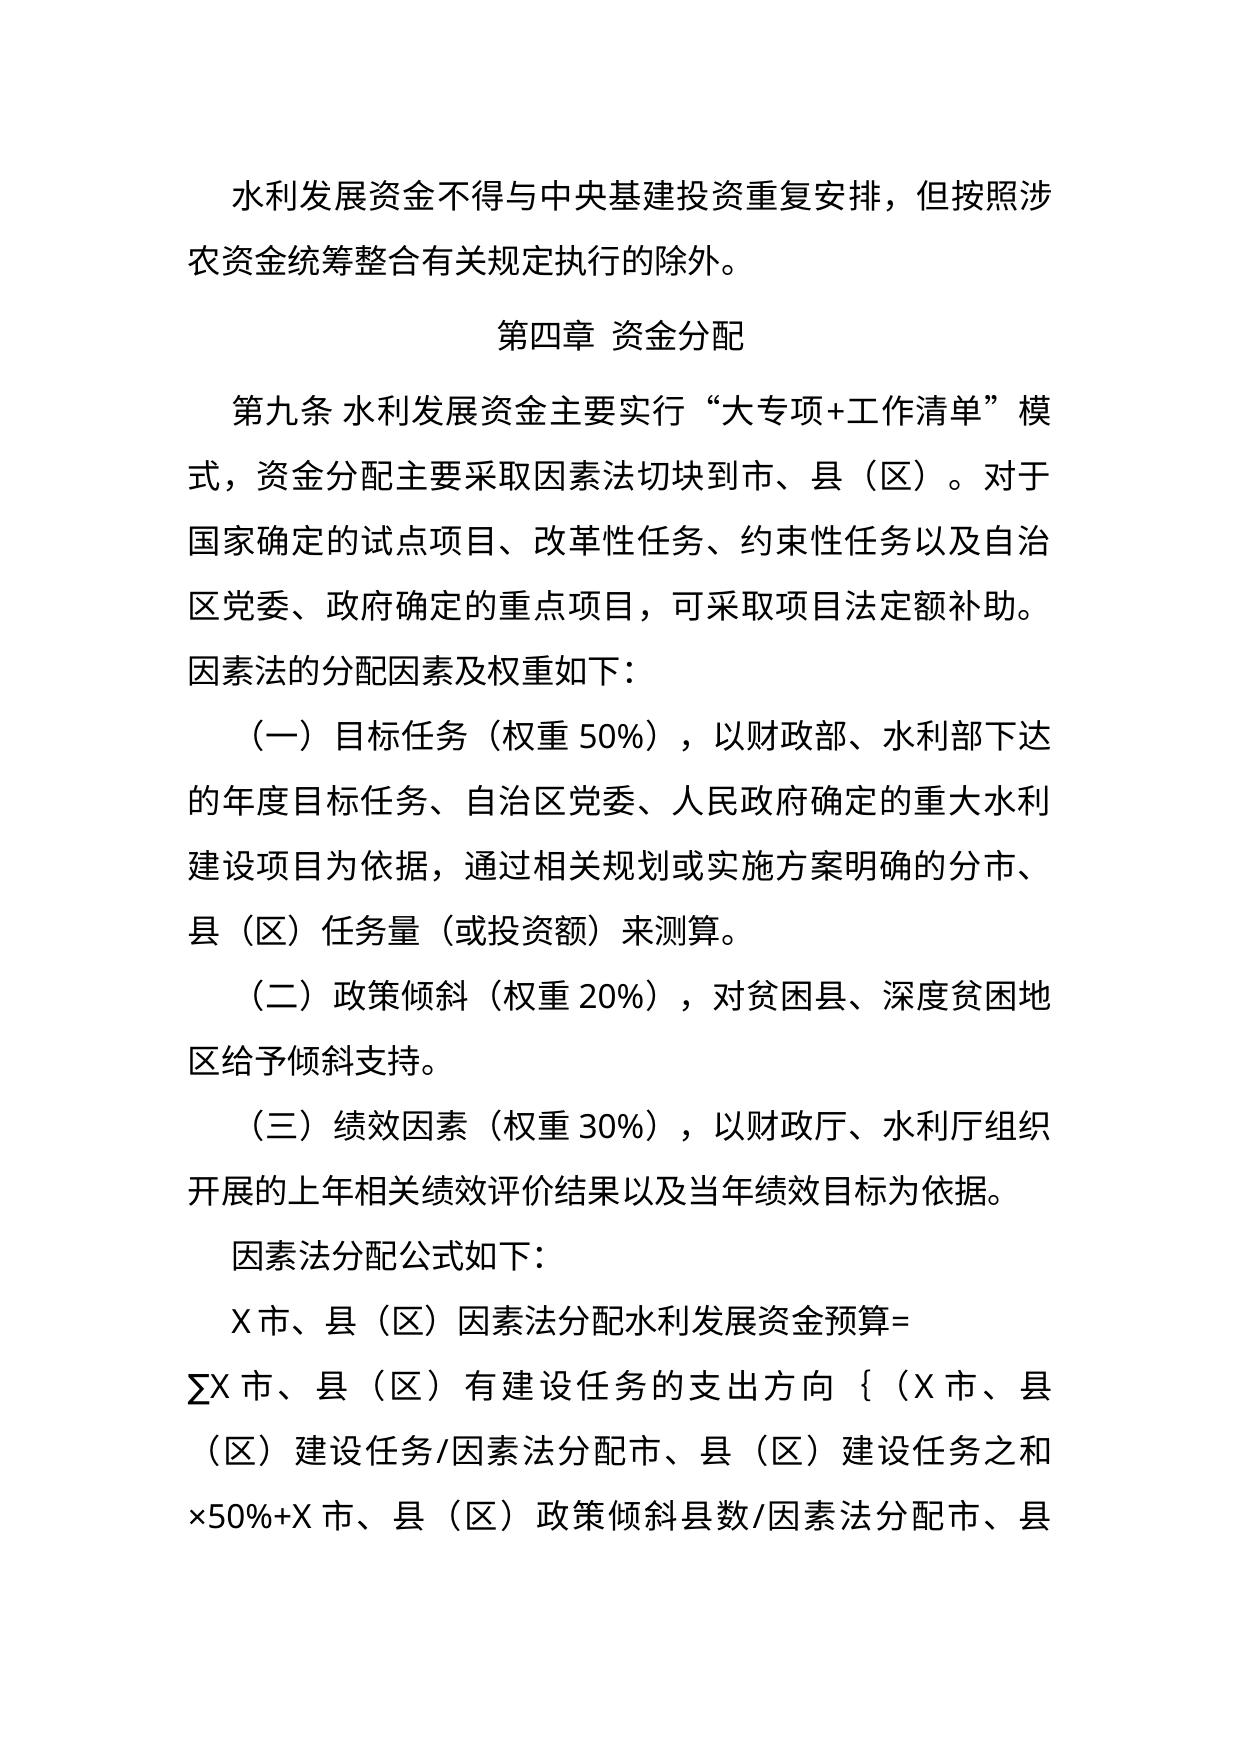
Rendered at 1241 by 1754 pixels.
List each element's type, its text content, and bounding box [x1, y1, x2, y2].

text 第四章 资金分配 [187, 302, 1053, 367]
text 因素法分配公式如下： [187, 1222, 1053, 1287]
text （一）目标任务（权重50%），以财政部、水利部下达的年度目标任务、自治区党委、人民政府确定的重大水利建设项目为依据，通过相关规划或实施方案明确的分市、县（区）任务量（或投资额）来测算。 [187, 702, 1053, 962]
text （三）绩效因素（权重30%），以财政厅、水利厅组织开展的上年相关绩效评价结果以及当年绩效目标为依据。 [187, 1092, 1053, 1222]
text （二）政策倾斜（权重20%），对贫困县、深度贫困地区给予倾斜支持。 [187, 962, 1053, 1092]
text 第九条 水利发展资金主要实行“大专项+工作清单”模式，资金分配主要采取因素法切块到市、县（区）。对于国家确定的试点项目、改革性任务、约束性任务以及自治区党委、政府确定的重点项目，可采取项目法定额补助。因素法的分配因素及权重如下： [187, 377, 1053, 702]
text X市、县（区）因素法分配水利发展资金预算= [187, 1287, 1053, 1352]
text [187, 1352, 1053, 1547]
text 水利发展资金不得与中央基建投资重复安排，但按照涉农资金统筹整合有关规定执行的除外。 [187, 162, 1053, 292]
